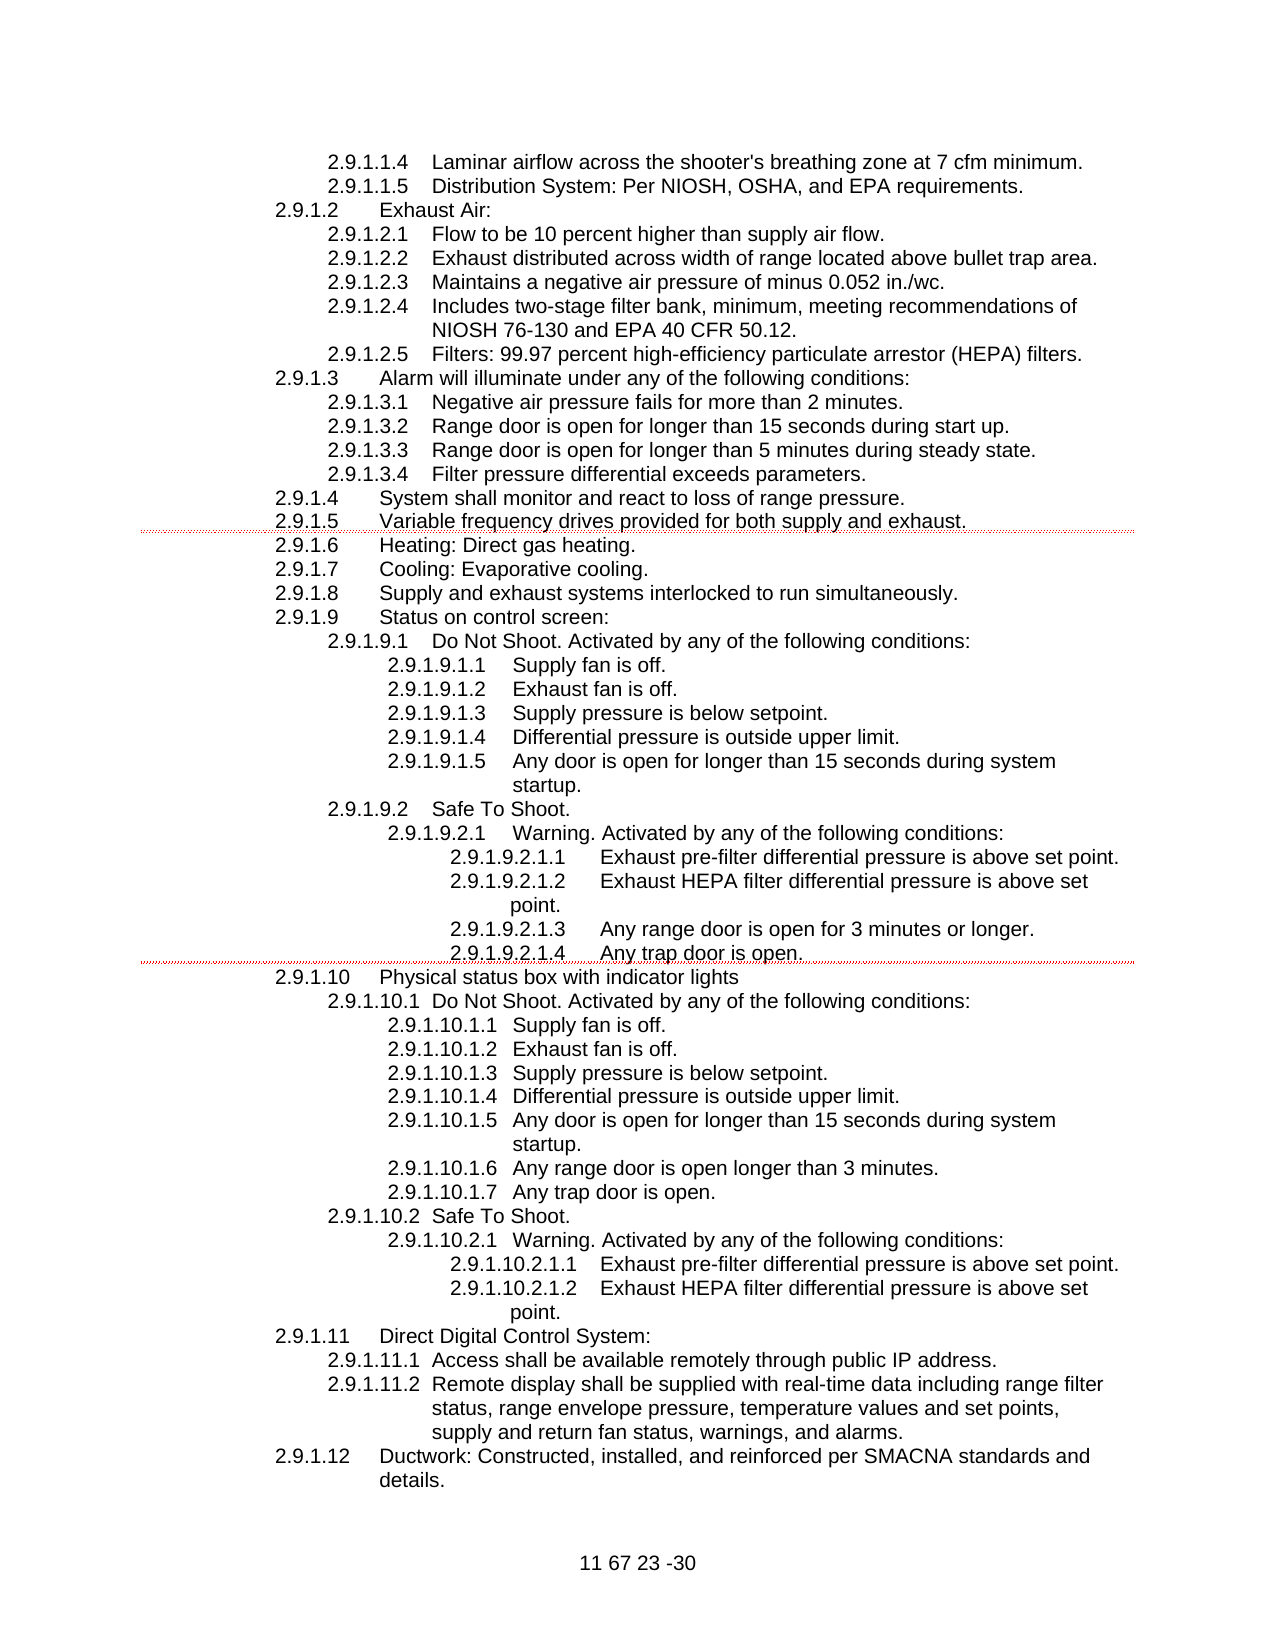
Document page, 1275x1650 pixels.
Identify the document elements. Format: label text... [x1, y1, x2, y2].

list Exhaust distributed across width of range located above bullet trap area. [327, 246, 1125, 270]
list Safe To Shoot. [327, 797, 1125, 821]
list Laminar airflow across the shooter's breathing zone at 7 cfm minimum. [327, 150, 1125, 174]
list Exhaust pre-filter differential pressure is above set point. [450, 1252, 1125, 1276]
list Range door is open for longer than 5 minutes during steady state. [327, 437, 1125, 461]
list Any range door is open for 3 minutes or longer. [450, 917, 1125, 941]
list Supply pressure is below setpoint. [387, 1060, 1125, 1084]
list Exhaust HEPA filter differential pressure is above set point. [450, 1276, 1125, 1324]
list Flow to be 10 percent higher than supply air flow. [327, 222, 1125, 246]
list Exhaust pre-filter differential pressure is above set point. [450, 845, 1125, 869]
list Any door is open for longer than 15 seconds during system startup. [387, 749, 1125, 797]
list Includes two-stage filter bank, minimum, meeting recommendations of NIOSH 76-130 and EPA 40 CFR 50.12. [327, 294, 1125, 342]
list Heating: Direct gas heating. [275, 533, 1125, 557]
list Access shall be available remotely through public IP address. [327, 1348, 1125, 1372]
list Any range door is open longer than 3 minutes. [387, 1156, 1125, 1180]
list Supply pressure is below setpoint. [387, 701, 1125, 725]
list Variable frequency drives provided for both supply and exhaust. [275, 509, 1125, 533]
list Filter pressure differential exceeds parameters. [327, 461, 1125, 485]
list Alarm will illuminate under any of the following conditions: [275, 366, 1125, 389]
list Remote display shall be supplied with real-time data including range filter status, range envelope pressure, temperature values and set points, supply and return fan status, warnings, and alarms. [327, 1372, 1125, 1444]
list Warning. Activated by any of the following conditions: [387, 821, 1125, 845]
list Direct Digital Control System: [275, 1324, 1125, 1348]
list Do Not Shoot. Activated by any of the following conditions: [327, 629, 1125, 653]
list Exhaust Air: [275, 198, 1125, 222]
list Status on control screen: [275, 605, 1125, 629]
list Supply fan is off. [387, 1012, 1125, 1036]
list Ductwork: Constructed, installed, and reinforced per SMACNA standards and details. [275, 1444, 1125, 1492]
list Warning. Activated by any of the following conditions: [387, 1228, 1125, 1252]
list Maintains a negative air pressure of minus 0.052 in./wc. [327, 270, 1125, 294]
list Exhaust fan is off. [387, 677, 1125, 701]
list System shall monitor and react to loss of range pressure. [275, 485, 1125, 509]
list Distribution System: Per NIOSH, OSHA, and EPA requirements. [327, 174, 1125, 198]
list Negative air pressure fails for more than 2 minutes. [327, 389, 1125, 413]
list Safe To Shoot. [327, 1204, 1125, 1228]
list Differential pressure is outside upper limit. [387, 725, 1125, 749]
list Any trap door is open. [450, 941, 1125, 964]
list Do Not Shoot. Activated by any of the following conditions: [327, 988, 1125, 1012]
list Range door is open for longer than 15 seconds during start up. [327, 413, 1125, 437]
list Exhaust HEPA filter differential pressure is above set point. [450, 869, 1125, 917]
list Supply and exhaust systems interlocked to run simultaneously. [275, 581, 1125, 605]
list Supply fan is off. [387, 653, 1125, 677]
list Physical status box with indicator lights [275, 964, 1125, 988]
list Filters: 99.97 percent high-efficiency particulate arrestor (HEPA) filters. [327, 342, 1125, 366]
list Any door is open for longer than 15 seconds during system startup. [387, 1108, 1125, 1156]
list Any trap door is open. [387, 1180, 1125, 1204]
list Differential pressure is outside upper limit. [387, 1084, 1125, 1108]
list Exhaust fan is off. [387, 1036, 1125, 1060]
list Cooling: Evaporative cooling. [275, 557, 1125, 581]
